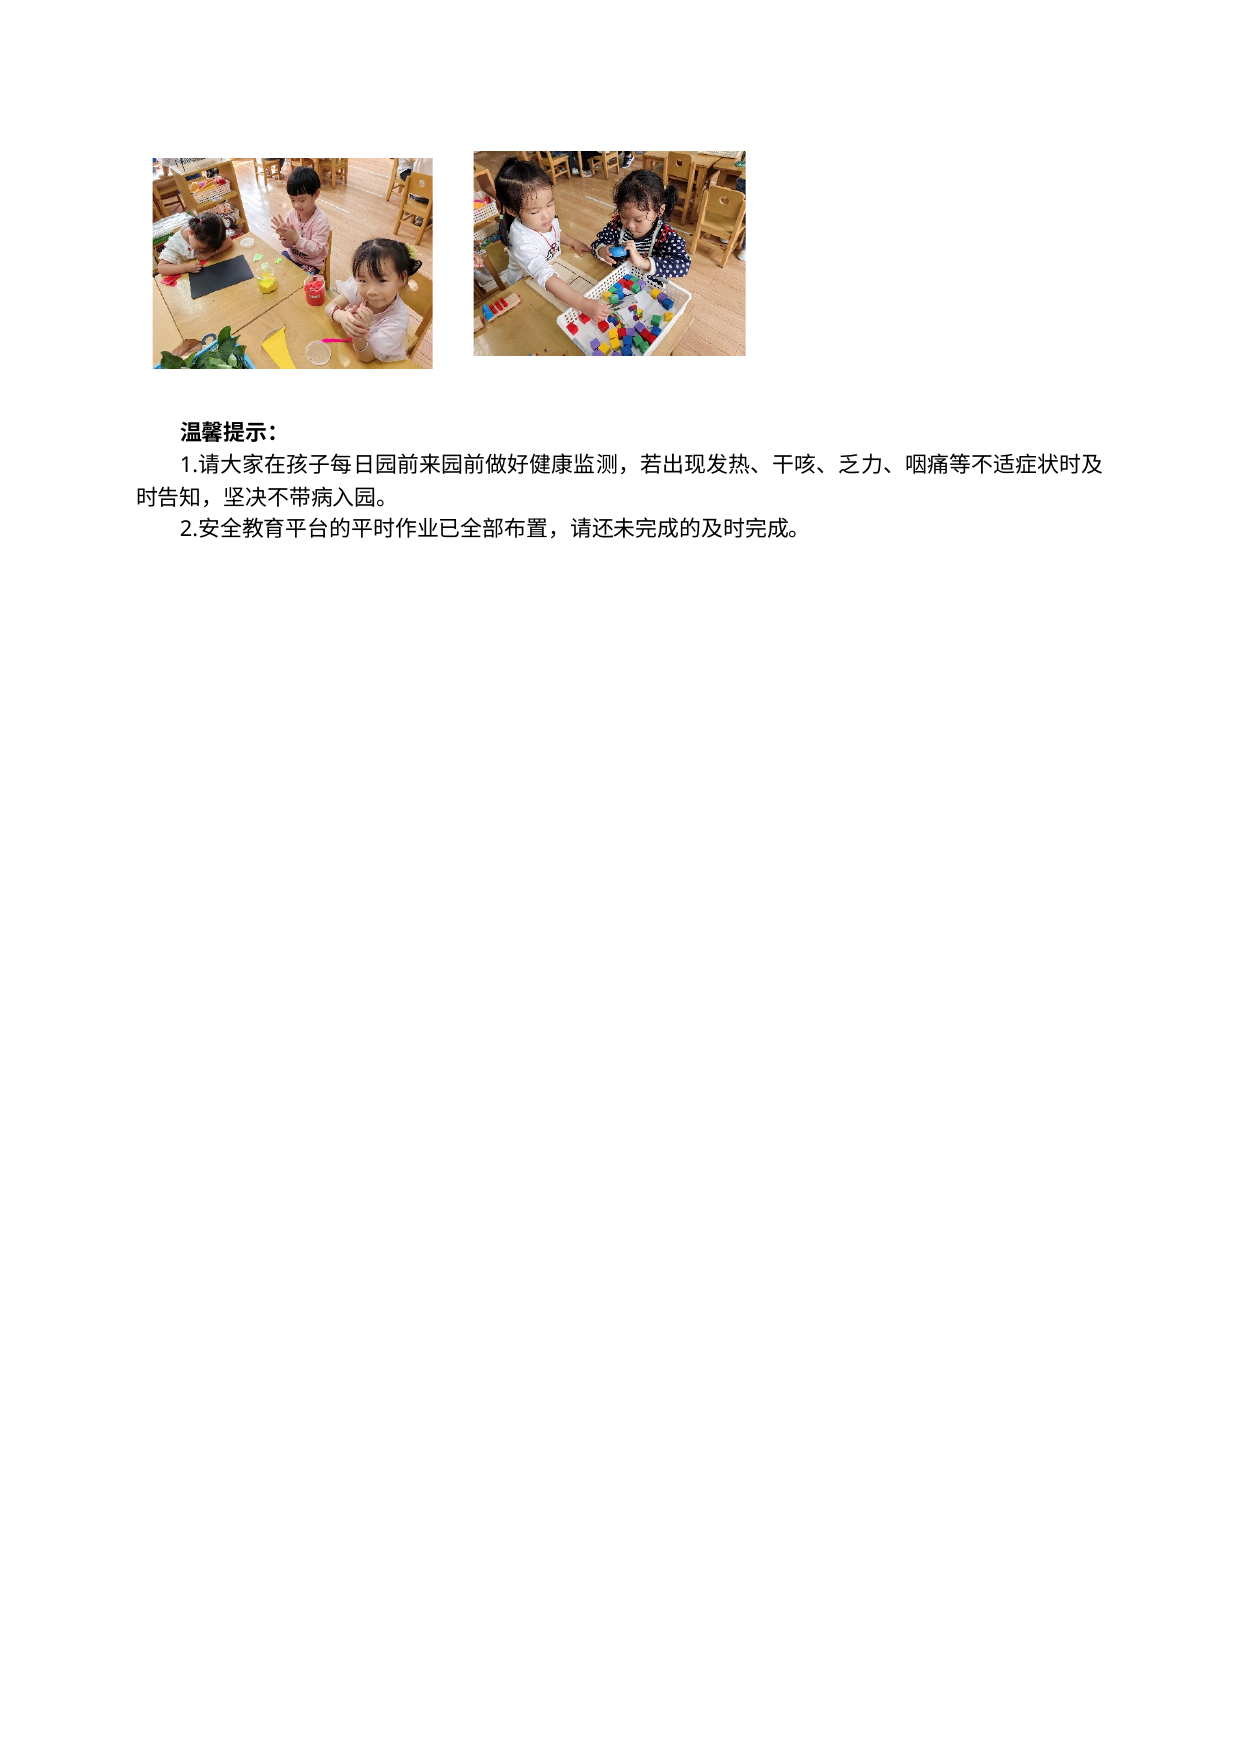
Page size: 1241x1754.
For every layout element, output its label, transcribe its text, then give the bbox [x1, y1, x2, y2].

text 2.安全教育平台的平时作业已全部布置，请还未完成的及时完成。 [136, 512, 1104, 544]
picture [152, 158, 433, 369]
picture [473, 151, 746, 356]
text 温馨提示： [136, 414, 1104, 447]
text 1.请大家在孩子每日园前来园前做好健康监测，若出现发热、干咳、乏力、咽痛等不适症状时及时告知，坚决不带病入园。 [136, 447, 1104, 512]
